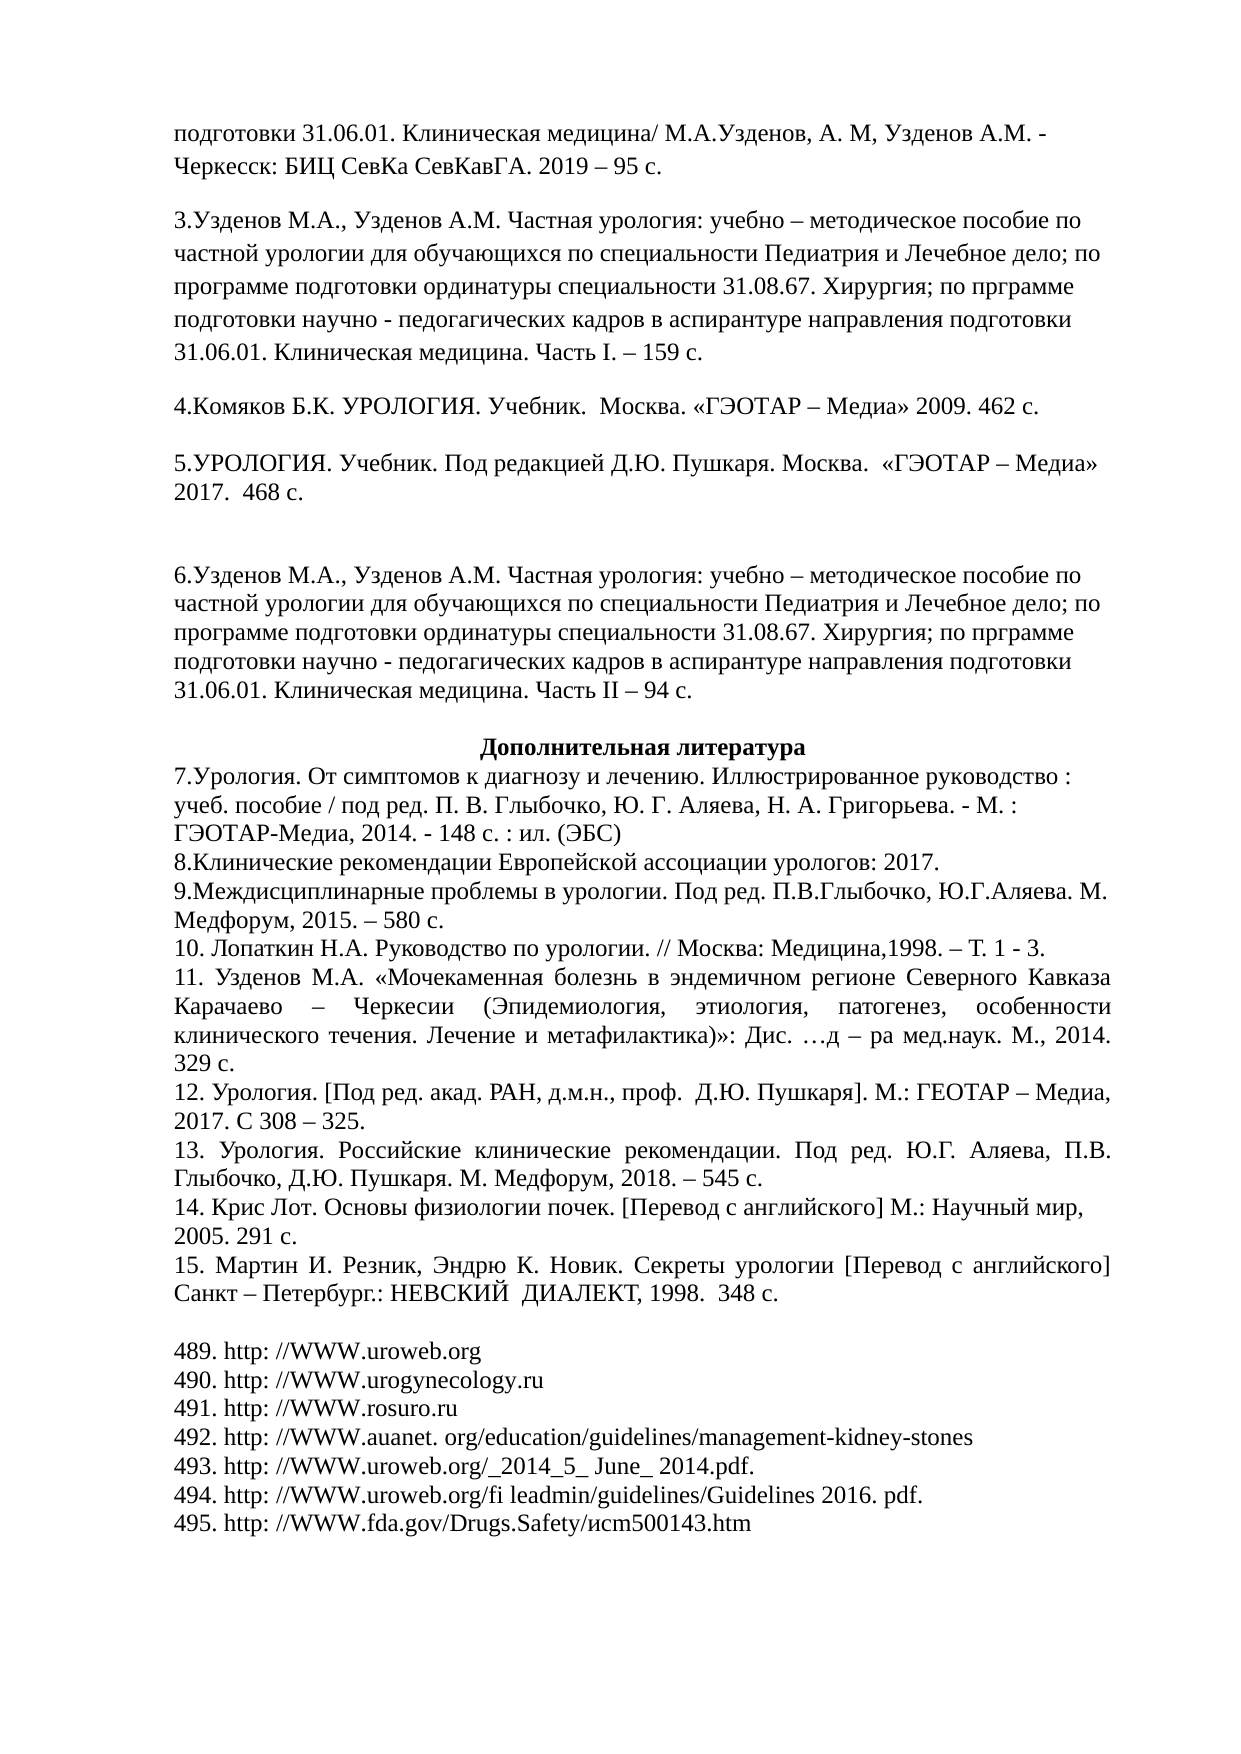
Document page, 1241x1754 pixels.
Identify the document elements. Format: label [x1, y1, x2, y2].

table_header [163, 118, 1123, 1595]
